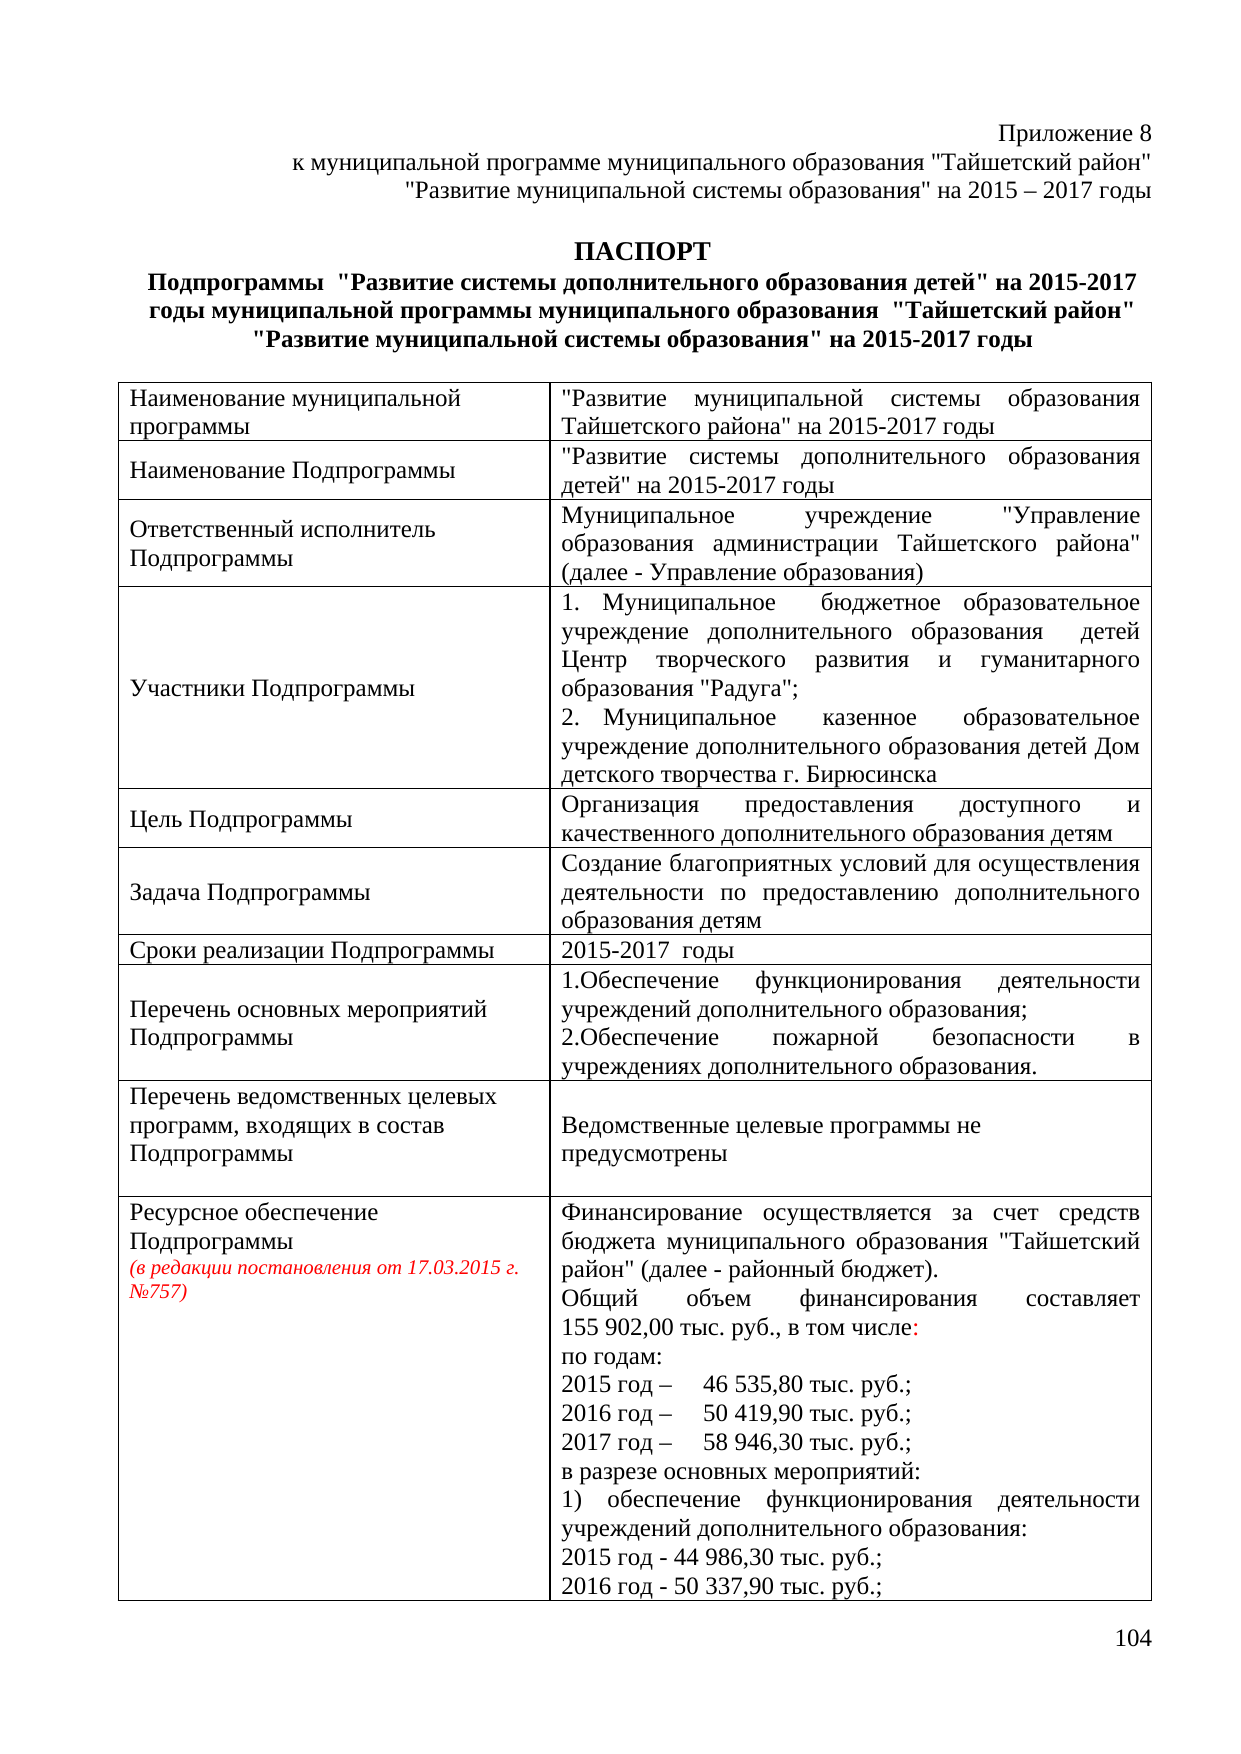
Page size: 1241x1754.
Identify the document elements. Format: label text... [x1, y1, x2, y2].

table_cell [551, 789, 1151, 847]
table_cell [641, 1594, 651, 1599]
text к муниципальной программе муниципального образования "Тайшетский район" [133, 147, 1152, 176]
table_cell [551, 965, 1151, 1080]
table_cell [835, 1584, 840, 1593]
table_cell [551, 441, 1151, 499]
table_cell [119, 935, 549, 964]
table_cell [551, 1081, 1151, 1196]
text Подпрограммы "Развитие системы дополнительного образования детей" на 2015-2017 годы муниципальной программы муниципального образования "Тайшетский район" [133, 267, 1152, 324]
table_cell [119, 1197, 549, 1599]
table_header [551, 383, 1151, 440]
text ПАСПОРТ [133, 236, 1152, 267]
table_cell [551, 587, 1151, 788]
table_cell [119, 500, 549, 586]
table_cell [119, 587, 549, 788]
text Приложение 8 [133, 118, 1152, 147]
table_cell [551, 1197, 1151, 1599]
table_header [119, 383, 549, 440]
text "Развитие муниципальной системы образования" на 2015-2017 годы [133, 324, 1152, 353]
text "Развитие муниципальной системы образования" на 2015 – 2017 годы [133, 176, 1152, 204]
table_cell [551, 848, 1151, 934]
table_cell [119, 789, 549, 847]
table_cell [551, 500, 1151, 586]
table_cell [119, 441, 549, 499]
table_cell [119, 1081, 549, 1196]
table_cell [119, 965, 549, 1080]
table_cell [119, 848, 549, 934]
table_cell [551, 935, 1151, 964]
